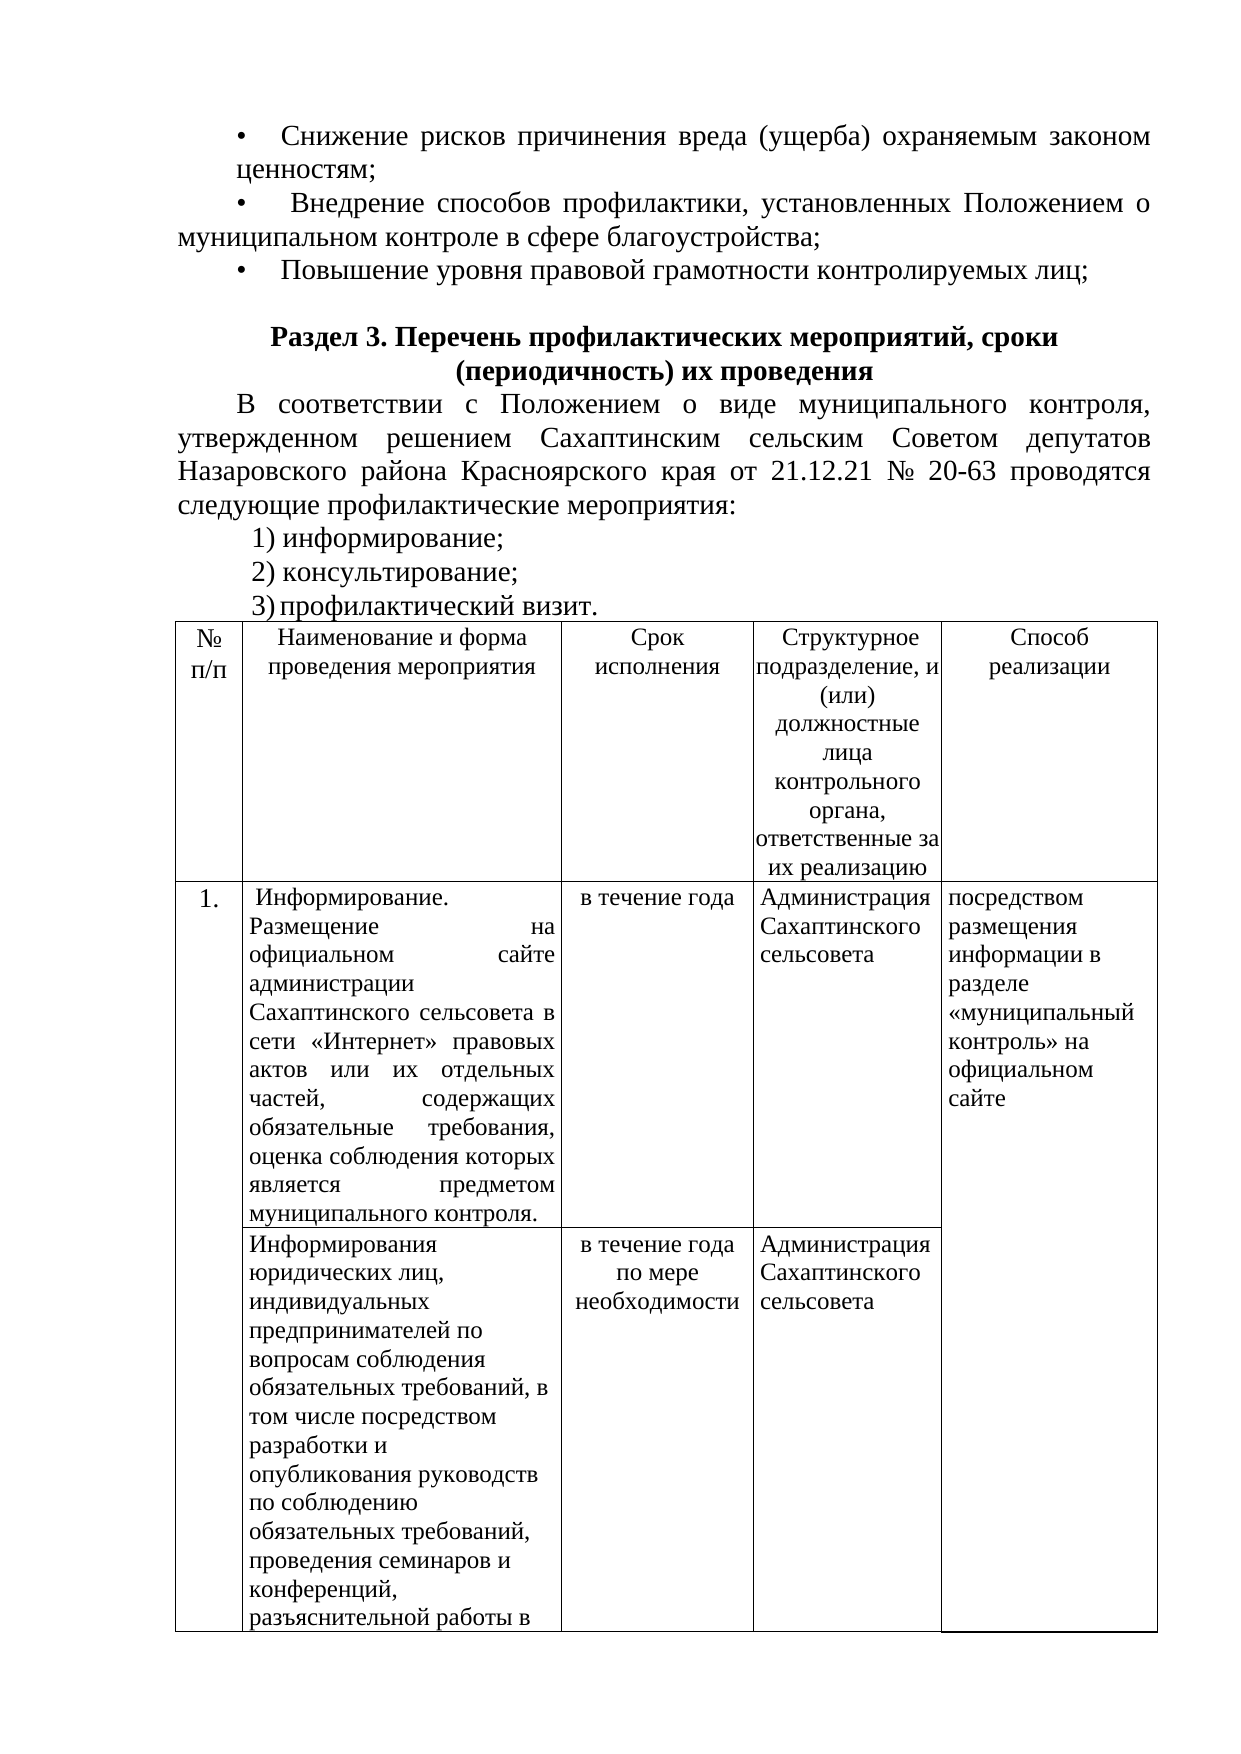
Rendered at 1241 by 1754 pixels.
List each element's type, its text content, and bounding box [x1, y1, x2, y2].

text 3) профилактический визит. [177, 588, 1152, 621]
table_cell Администрация Сахаптинского сельсовета [754, 882, 941, 1227]
list Внедрение способов профилактики, установленных Положением о муниципальном контроле в сфере благоустройства; [177, 185, 1152, 252]
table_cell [562, 1228, 753, 1631]
list Повышение уровня правовой грамотности контролируемых лиц; [177, 252, 1152, 286]
table_header № п/п [176, 622, 242, 881]
text Раздел 3. Перечень профилактических мероприятий, сроки (периодичность) их проведения [177, 319, 1152, 386]
table_cell Информирование. Размещение на официальном сайте администрации Сахаптинского сельсовета в сети «Интернет» правовых актов или их отдельных частей, содержащих обязательные требования, оценка соблюдения которых является предметом муниципального контроля. [243, 882, 561, 1227]
table_cell в течение года [562, 882, 753, 1227]
table_header Срок исполнения [562, 622, 753, 881]
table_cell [243, 1228, 561, 1631]
list Снижение рисков причинения вреда (ущерба) охраняемым законом ценностям; [236, 118, 1152, 185]
table_header Наименование и форма проведения мероприятия [243, 622, 561, 881]
text 1) информирование; [177, 521, 1152, 554]
text 2) консультирование; [177, 554, 1152, 588]
table_cell посредством размещения информации в разделе «муниципальный контроль» на официальном сайте [942, 882, 1157, 1631]
text В соответствии с Положением о виде муниципального контроля, утвержденном решением Сахаптинским сельским Советом депутатов Назаровского района Красноярского края от 21.12.21 № 20-63 проводятся следующие профилактические мероприятия: [177, 386, 1152, 521]
table_header Способ реализации [942, 622, 1157, 881]
table_cell 1. [176, 882, 242, 1631]
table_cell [754, 1228, 941, 1631]
table_header Структурное подразделение, и (или) должностные лица контрольного органа, ответственные за их реализацию [754, 622, 941, 881]
